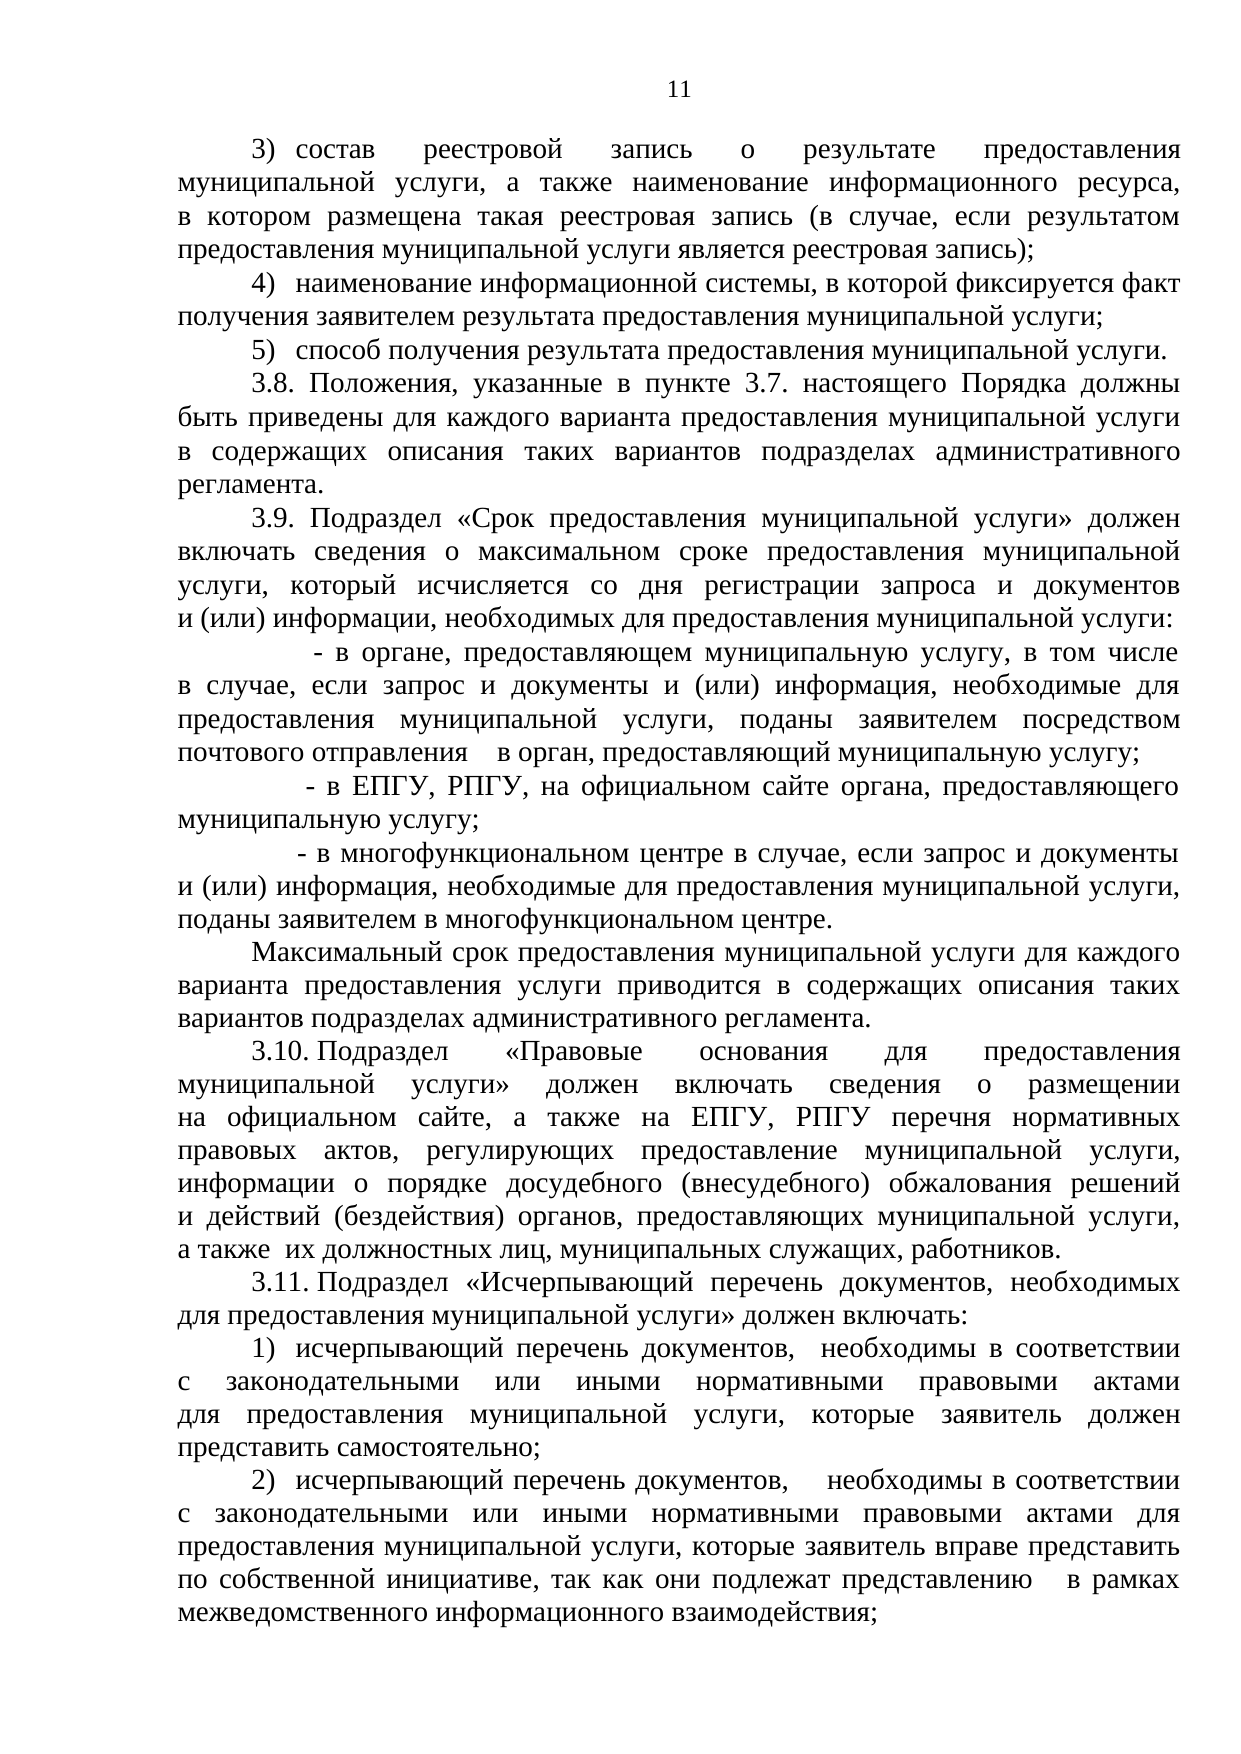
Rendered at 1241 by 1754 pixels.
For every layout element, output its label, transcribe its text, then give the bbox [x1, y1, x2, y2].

list наименование информационной системы, в которой фиксируется факт получения заявителем результата предоставления муниципальной услуги; [177, 266, 1181, 333]
list исчерпывающий перечень документов, необходимы в соответствии с законодательными или иными нормативными правовыми актами для предоставления муниципальной услуги, которые заявитель должен представить самостоятельно; [177, 1331, 1181, 1463]
text 3.9. Подраздел «Срок предоставления муниципальной услуги» должен включать сведения о максимальном сроке предоставления муниципальной услуги, который исчисляется со дня регистрации запроса и документов и (или) информации, необходимых для предоставления муниципальной услуги: [177, 500, 1181, 634]
text 3.10. Подраздел «Правовые основания для предоставления муниципальной услуги» должен включать сведения о размещении на официальном сайте, а также на ЕПГУ, РПГУ перечня нормативных правовых актов, регулирующих предоставление муниципальной услуги, информации о порядке досудебного (внесудебного) обжалования решений и действий (бездействия) органов, предоставляющих муниципальной услуги, а также их должностных лиц, муниципальных служащих, работников. [177, 1034, 1181, 1265]
list исчерпывающий перечень документов, необходимы в соответствии с законодательными или иными нормативными правовыми актами для предоставления муниципальной услуги, которые заявитель вправе представить по собственной инициативе, так как они подлежат представлению в рамках межведомственного информационного взаимодействия; [177, 1463, 1181, 1628]
text 3.11. Подраздел «Исчерпывающий перечень документов, необходимых для предоставления муниципальной услуги» должен включать: [177, 1265, 1181, 1331]
list состав реестровой запись о результате предоставления муниципальной услуги, а также наименование информационного ресурса, в котором размещена такая реестровая запись (в случае, если результатом предоставления муниципальной услуги является реестровая запись); [177, 131, 1181, 266]
text - в многофункциональном центре в случае, если запрос и документы и (или) информация, необходимые для предоставления муниципальной услуги, поданы заявителем в многофункциональном центре. [177, 836, 1181, 935]
text - в органе, предоставляющем муниципальную услугу, в том числе в случае, если запрос и документы и (или) информация, необходимые для предоставления муниципальной услуги, поданы заявителем посредством почтового отправления в орган, предоставляющий муниципальную услугу; [177, 634, 1181, 769]
text Максимальный срок предоставления муниципальной услуги для каждого варианта предоставления услуги приводится в содержащих описания таких вариантов подразделах административного регламента. [177, 935, 1181, 1034]
text - в ЕПГУ, РПГУ, на официальном сайте органа, предоставляющего муниципальную услугу; [177, 769, 1181, 836]
text 3.8. Положения, указанные в пункте 3.7. настоящего Порядка должны быть приведены для каждого варианта предоставления муниципальной услуги в содержащих описания таких вариантов подразделах административного регламента. [177, 366, 1181, 500]
list способ получения результата предоставления муниципальной услуги. [177, 333, 1181, 366]
